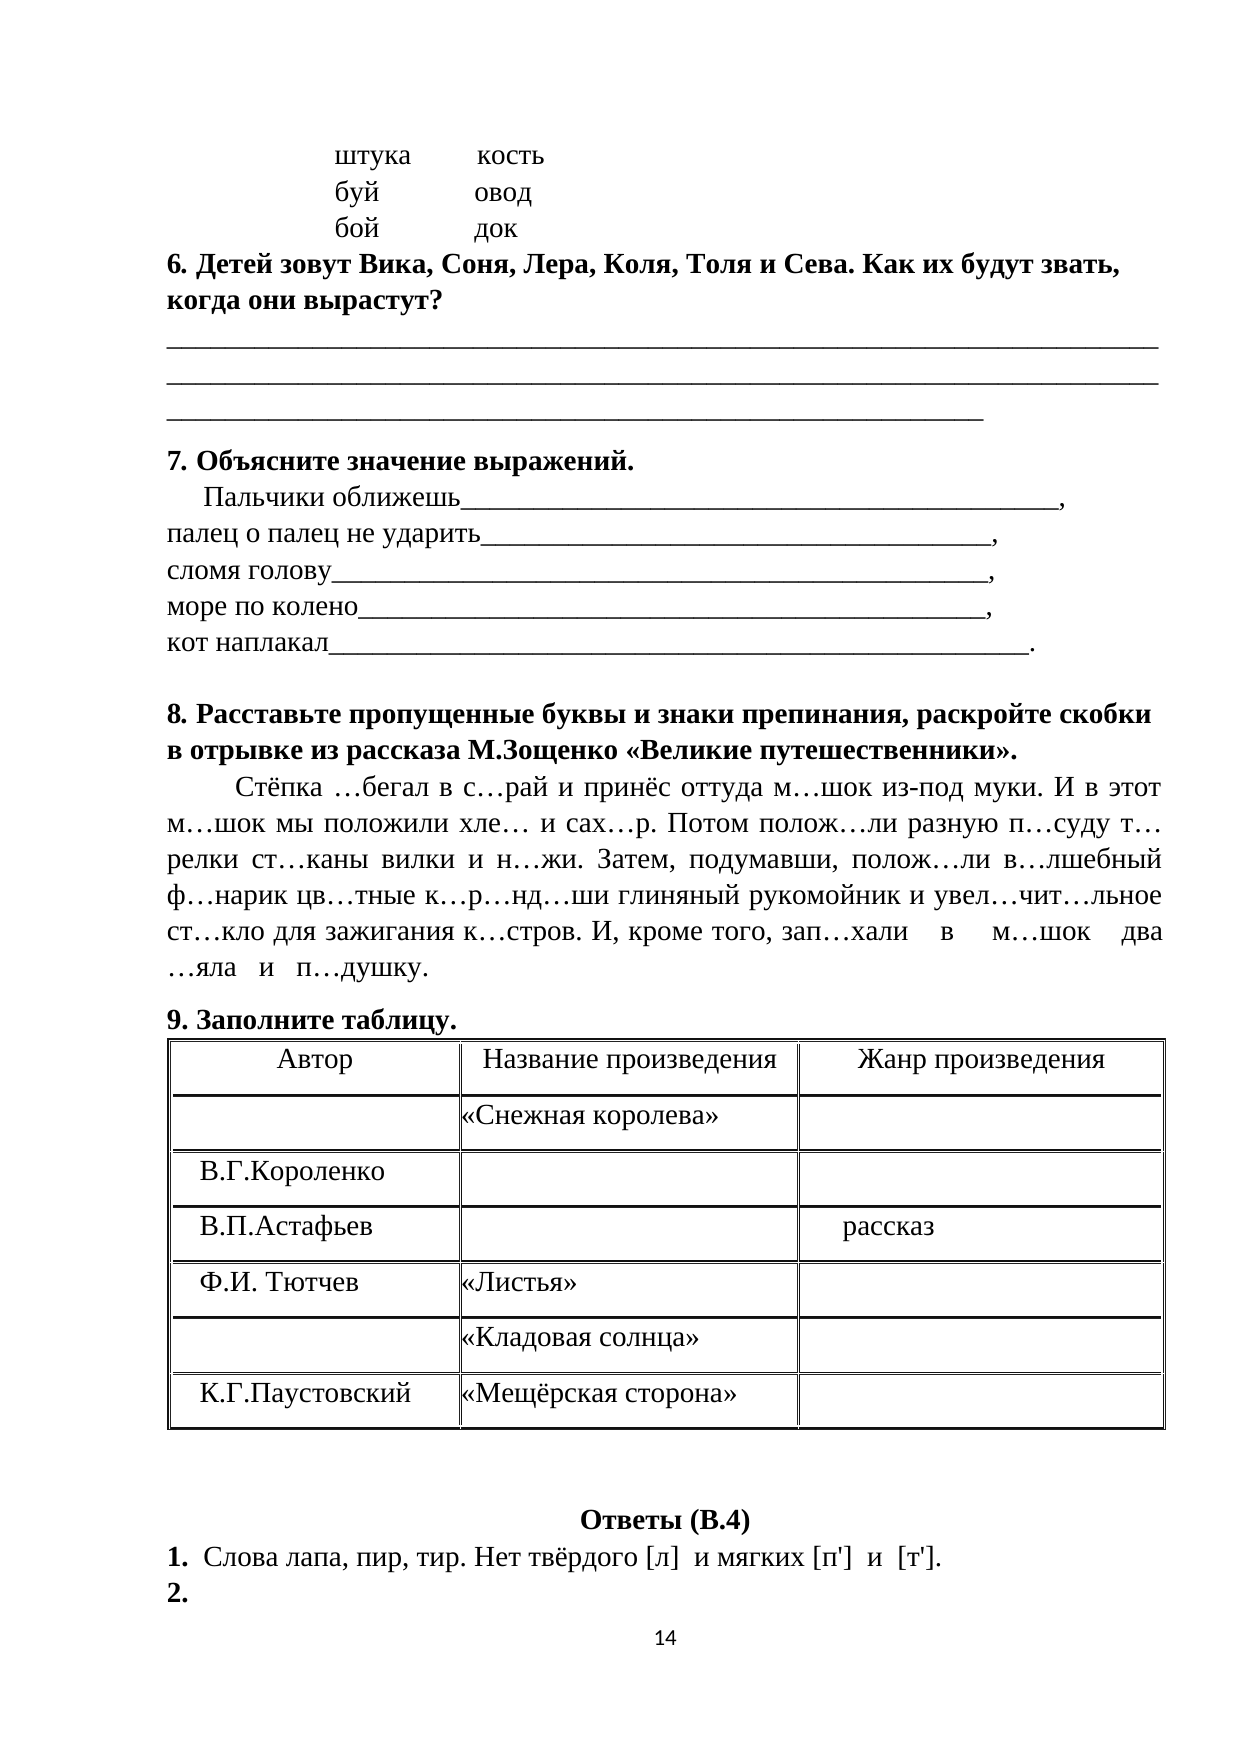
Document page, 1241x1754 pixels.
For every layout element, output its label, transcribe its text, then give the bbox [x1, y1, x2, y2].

text кот наплакал________________________________________________. [167, 624, 1163, 658]
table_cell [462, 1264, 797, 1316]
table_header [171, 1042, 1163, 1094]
text Пальчики оближешь_________________________________________, [167, 479, 1163, 513]
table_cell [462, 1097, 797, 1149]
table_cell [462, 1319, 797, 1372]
text штука кость [167, 137, 1163, 171]
text Стёпка …бегал в с…рай и принёс оттуда м…шок из-под муки. И в этот м…шок мы положили хле… и сах…р. Потом полож…ли разную п…суду т…релки ст…каны вилки и н…жи. Затем, подумавши, полож…ли в…лшебный ф…нарик цв…тные к…р…нд…ши глиняный рукомойник и увел…чит…льное ст…кло для зажигания к…стров. И, кроме того, зап…хали в м…шок два …яла и п…душку. [167, 769, 1163, 983]
text буй овод [167, 174, 1163, 207]
text 1. Слова лапа, пир, тир. Нет твёрдого [л] и мягких [п'] и [т']. [167, 1539, 1163, 1572]
text 7. Объясните значение выражений. [167, 443, 1163, 477]
text Ответы (В.4) [167, 1502, 1163, 1536]
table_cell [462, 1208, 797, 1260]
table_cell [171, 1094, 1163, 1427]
text 6. Детей зовут Вика, Соня, Лера, Коля, Толя и Сева. Как их будут звать, когда они вырастут? ________________________________________________________________________________________________________________________________________________________________________________________________ [167, 246, 1163, 424]
text 9. Заполните таблицу. [167, 1002, 1163, 1036]
text 2. [167, 1575, 1163, 1608]
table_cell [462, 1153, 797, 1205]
text сломя голову_____________________________________________, [167, 552, 1163, 585]
text палец о палец не ударить___________________________________, [167, 516, 1163, 549]
text 8. Расставьте пропущенные буквы и знаки препинания, раскройте скобки в отрывке из рассказа М.Зощенко «Великие путешественники». [167, 696, 1163, 766]
text бой док [167, 210, 1163, 243]
text море по колено___________________________________________, [167, 588, 1163, 621]
